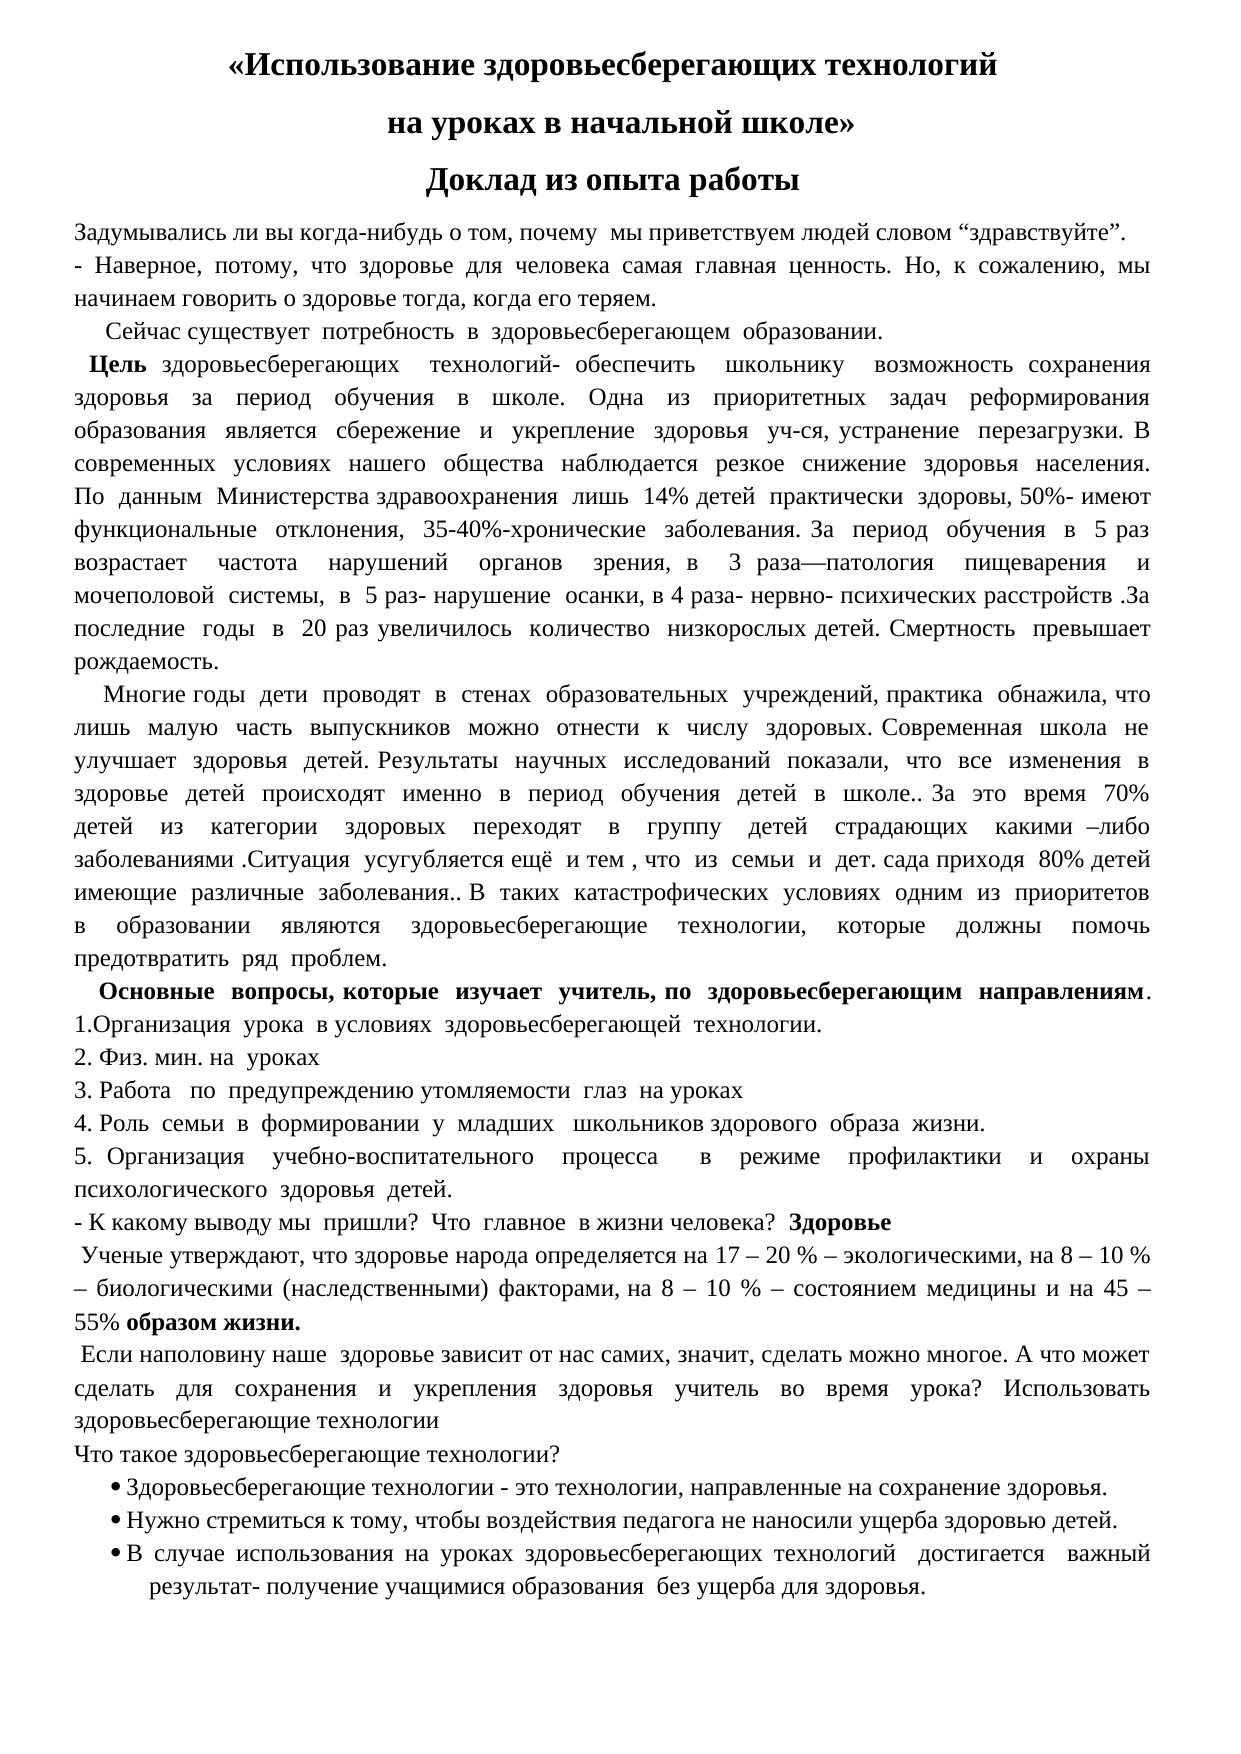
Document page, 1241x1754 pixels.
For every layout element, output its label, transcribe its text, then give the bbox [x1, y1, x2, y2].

text Сейчас существует потребность в здоровьесберегающем образовании. [74, 316, 1152, 345]
text Если наполовину наше здоровье зависит от нас самих, значит, сделать можно многое. А что может сделать для сохранения и укрепления здоровья учитель во время урока? Использовать здоровьесберегающие технологии [74, 1339, 1152, 1434]
text «Использование здоровьесберегающих технологий [74, 44, 1152, 83]
text Многие годы дети проводят в стенах образовательных учреждений, практика обнажила, что лишь малую часть выпускников можно отнести к числу здоровых. Современная школа не улучшает здоровья детей. Результаты научных исследований показали, что все изменения в здоровье детей происходят именно в период обучения детей в школе.. За это время 70% детей из категории здоровых переходят в группу детей страдающих какими –либо заболеваниями .Ситуация усугубляется ещё и тем , что из семьи и дет. сада приходя 80% детей имеющие различные заболевания.. В таких катастрофических условиях одним из приоритетов в образовании являются здоровьесберегающие технологии, которые должны помочь предотвратить ряд проблем. [74, 679, 1152, 972]
text 3. Работа по предупреждению утомляемости глаз на уроках [74, 1075, 1152, 1104]
text 2. Физ. мин. на уроках [74, 1042, 1152, 1071]
text - К какому выводу мы пришли? Что главное в жизни человека? Здоровье [74, 1207, 1152, 1236]
text на уроках в начальной школе» [74, 102, 1152, 140]
text Доклад из опыта работы [74, 159, 1152, 198]
list В случае использования на уроках здоровьесберегающих технологий достигается важный результат- получение учащимися образования без ущерба для здоровья. [111, 1538, 1152, 1599]
text Что такое здоровьесберегающие технологии? [74, 1439, 1152, 1467]
text Цель здоровьесберегающих технологий- обеспечить школьнику возможность сохранения здоровья за период обучения в школе. Одна из приоритетных задач реформирования образования является сбережение и укрепление здоровья уч-ся, устранение перезагрузки. В современных условиях нашего общества наблюдается резкое снижение здоровья населения. По данным Министерства здравоохранения лишь 14% детей практически здоровы, 50%- имеют функциональные отклонения, 35-40%-хронические заболевания. За период обучения в 5 раз возрастает частота нарушений органов зрения, в 3 раза—патология пищеварения и мочеполовой системы, в 5 раз- нарушение осанки, в 4 раза- нервно- психических расстройств .За последние годы в 20 раз увеличилось количество низкорослых детей. Смертность превышает рождаемость. [74, 349, 1152, 675]
text 5. Организация учебно-воспитательного процесса в режиме профилактики и охраны психологического здоровья детей. [74, 1141, 1152, 1203]
text Задумывались ли вы когда-нибудь о том, почему мы приветствуем людей словом “здравствуйте”. [74, 217, 1152, 246]
text - Наверное, потому, что здоровье для человека самая главная ценность. Но, к сожалению, мы начинаем говорить о здоровье тогда, когда его теряем. [74, 250, 1152, 312]
text Ученые утверждают, что здоровье народа определяется на 17 – 20 % – экологическими, на 8 – 10 % – биологическими (наследственными) факторами, на 8 – 10 % – состоянием медицины и на 45 – 55% образом жизни. [74, 1241, 1152, 1335]
list Здоровьесберегающие технологии - это технологии, направленные на сохранение здоровья. [111, 1472, 1152, 1500]
text Основные вопросы, которые изучает учитель, по здоровьесберегающим направлениям. 1.Организация урока в условиях здоровьесберегающей технологии. [74, 976, 1152, 1038]
list Нужно стремиться к тому, чтобы воздействия педагога не наносили ущерба здоровью детей. [111, 1505, 1152, 1533]
text 4. Роль семьи в формировании у младших школьников здорового образа жизни. [74, 1108, 1152, 1137]
